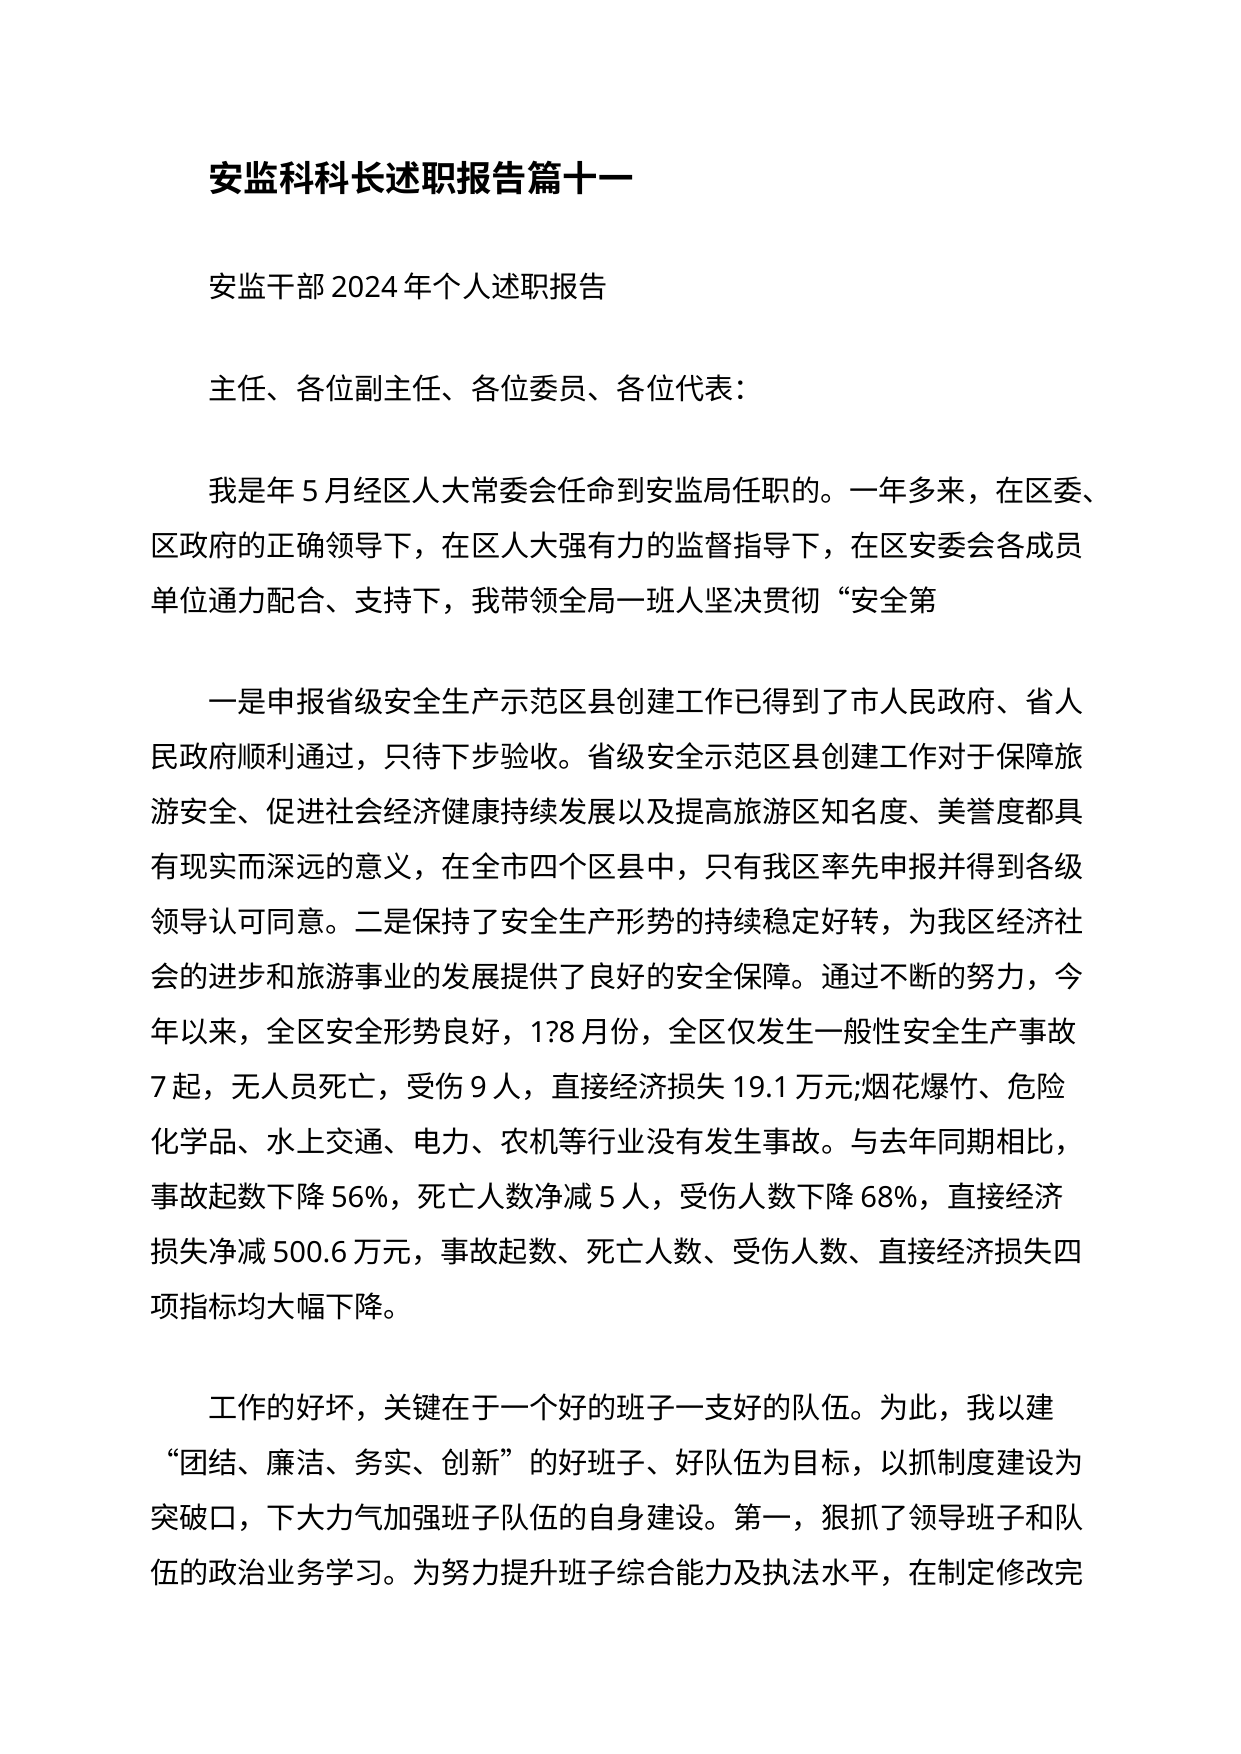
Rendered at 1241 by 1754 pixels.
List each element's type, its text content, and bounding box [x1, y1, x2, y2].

text 安监科科长述职报告篇十一 [150, 150, 1090, 201]
text 我是年5月经区人大常委会任命到安监局任职的。一年多来，在区委、区政府的正确领导下，在区人大强有力的监督指导下，在区安委会各成员单位通力配合、支持下，我带领全局一班人坚决贯彻“安全第 [150, 467, 1090, 619]
text 主任、各位副主任、各位委员、各位代表： [150, 365, 1090, 408]
text 安监干部2024年个人述职报告 [150, 263, 1090, 306]
text 一是申报省级安全生产示范区县创建工作已得到了市人民政府、省人民政府顺利通过，只待下步验收。省级安全示范区县创建工作对于保障旅游安全、促进社会经济健康持续发展以及提高旅游区知名度、美誉度都具有现实而深远的意义，在全市四个区县中，只有我区率先申报并得到各级领导认可同意。二是保持了安全生产形势的持续稳定好转，为我区经济社会的进步和旅游事业的发展提供了良好的安全保障。通过不断的努力，今年以来，全区安全形势良好，1?8月份，全区仅发生一般性安全生产事故7起，无人员死亡，受伤9人，直接经济损失19.1万元;烟花爆竹、危险化学品、水上交通、电力、农机等行业没有发生事故。与去年同期相比，事故起数下降56%，死亡人数净减5人，受伤人数下降68%，直接经济损失净减500.6万元，事故起数、死亡人数、受伤人数、直接经济损失四项指标均大幅下降。 [150, 679, 1090, 1325]
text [150, 1385, 1090, 1592]
